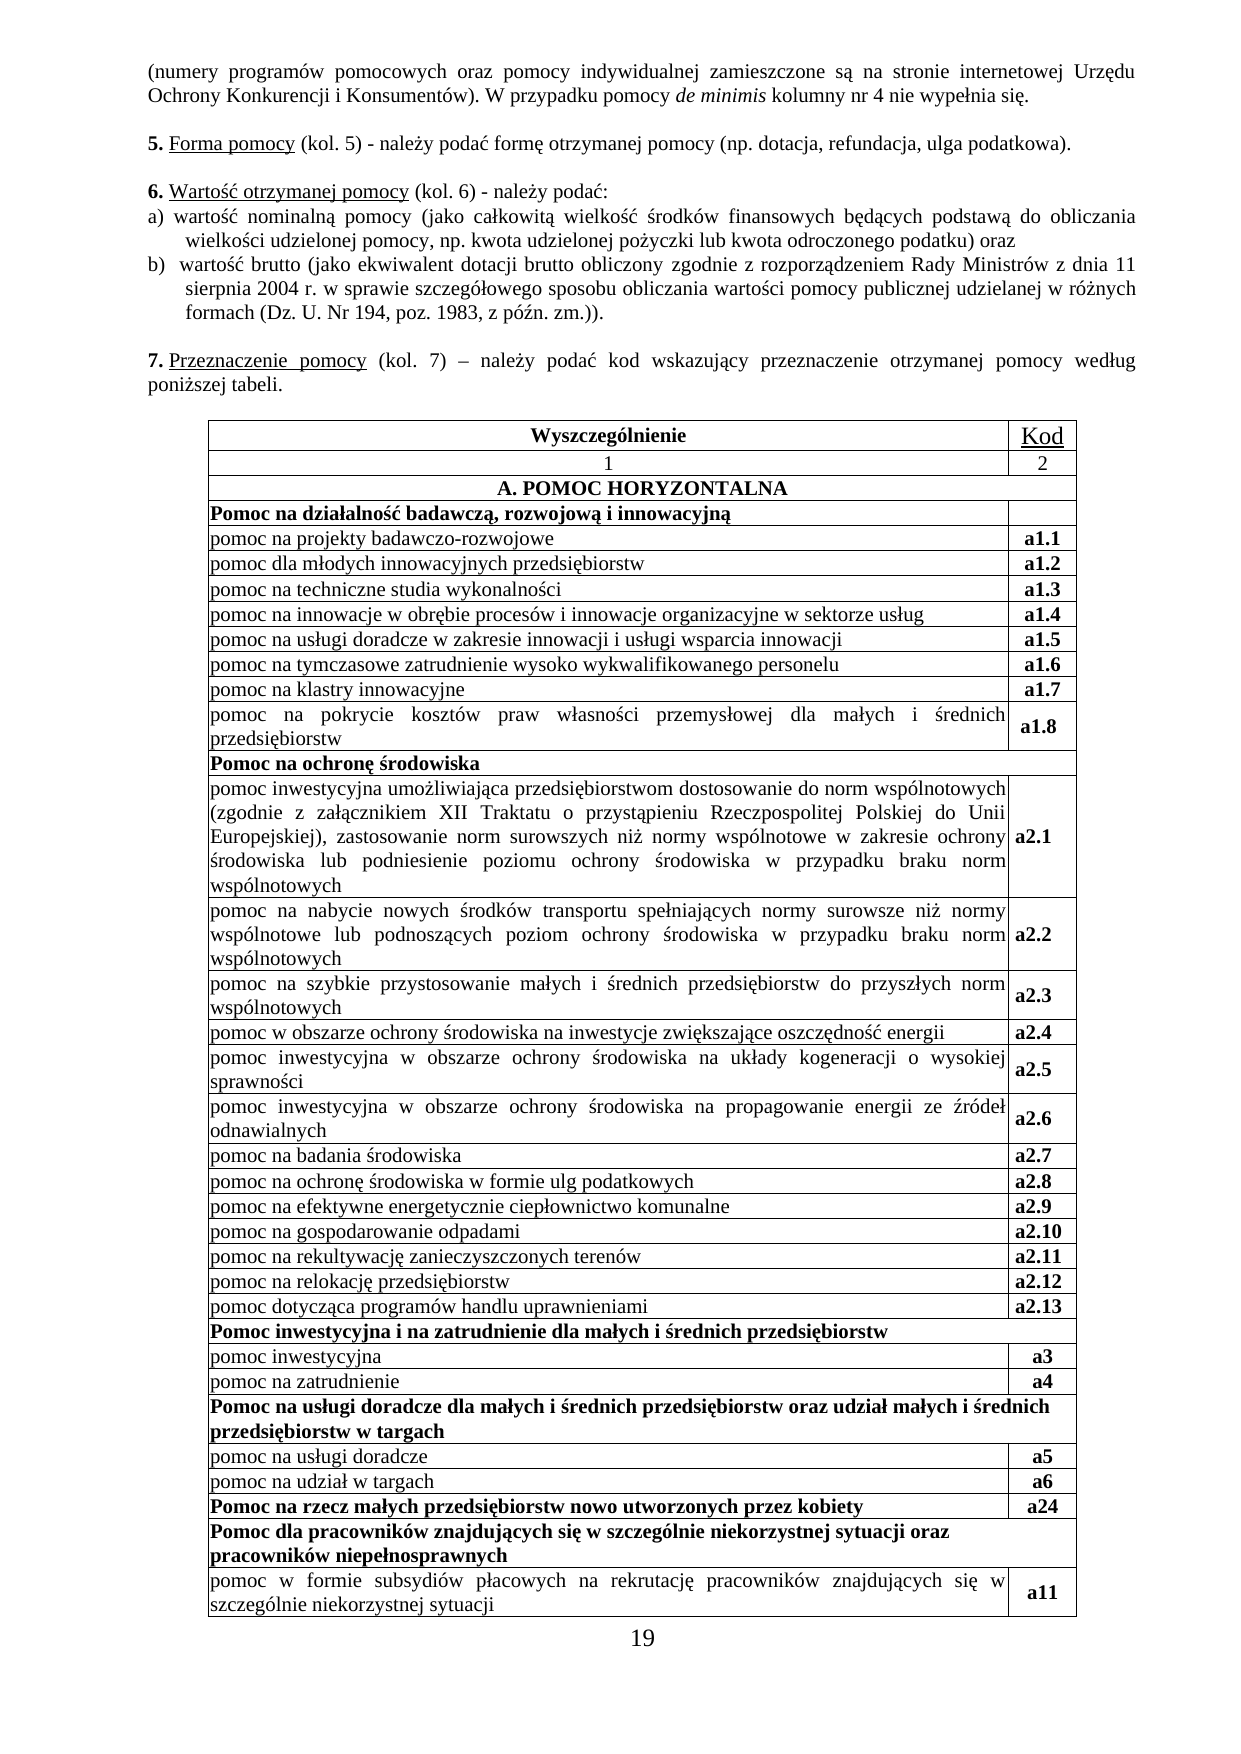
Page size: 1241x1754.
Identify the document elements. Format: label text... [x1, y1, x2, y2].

table_cell a2.2 [1009, 898, 1076, 970]
table_cell pomoc na projekty badawczo-rozwojowe [209, 526, 1008, 550]
table_cell a4 [1009, 1369, 1076, 1393]
table_cell pomoc na tymczasowe zatrudnienie wysoko wykwalifikowanego personelu [209, 652, 1008, 676]
table_cell a2.11 [1009, 1244, 1076, 1268]
table_header Wyszczególnienie [209, 421, 1008, 450]
table_cell pomoc na udział w targach [209, 1469, 1008, 1493]
table_cell pomoc w formie subsydiów płacowych na rekrutację pracowników znajdujących się w szczególnie niekorzystnej sytuacji [209, 1568, 1008, 1616]
text a) wartość nominalną pomocy (jako całkowitą wielkość środków finansowych będących podstawą do obliczania wielkości udzielonej pomocy, np. kwota udzielonej pożyczki lub kwota odroczonego podatku) oraz [148, 203, 1137, 252]
table_cell a1.1 [1009, 526, 1076, 550]
table_cell a2.13 [1009, 1294, 1076, 1318]
text b) wartość brutto (jako ekwiwalent dotacji brutto obliczony zgodnie z rozporządzeniem Rady Ministrów z dnia 11 sierpnia 2004 r. w sprawie szczegółowego sposobu obliczania wartości pomocy publicznej udzielanej w różnych formach (Dz. U. Nr 194, poz. 1983, z późn. zm.)). [148, 252, 1137, 324]
table_cell a2.5 [1009, 1045, 1076, 1093]
table_cell 1 [209, 451, 1008, 475]
table_cell pomoc dla młodych innowacyjnych przedsiębiorstw [209, 551, 1008, 575]
table_cell pomoc na nabycie nowych środków transportu spełniających normy surowsze niż normy wspólnotowe lub podnoszących poziom ochrony środowiska w przypadku braku norm wspólnotowych [209, 898, 1008, 970]
table_cell a11 [1009, 1568, 1076, 1616]
table_cell Pomoc na działalność badawczą, rozwojową i innowacyjną [209, 501, 1008, 525]
table_cell pomoc dotycząca programów handlu uprawnieniami [209, 1294, 1008, 1318]
table_cell a1.7 [1009, 677, 1076, 701]
table_cell pomoc na innowacje w obrębie procesów i innowacje organizacyjne w sektorze usług [209, 602, 1008, 626]
table_cell a1.3 [1009, 576, 1076, 601]
table_cell pomoc na relokację przedsiębiorstw [209, 1269, 1008, 1293]
table_cell pomoc na ochronę środowiska w formie ulg podatkowych [209, 1169, 1008, 1193]
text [148, 59, 1137, 107]
table_cell A. POMOC HORYZONTALNA [209, 476, 1076, 500]
table_cell a1.6 [1009, 652, 1076, 676]
table_cell pomoc inwestycyjna [209, 1344, 1008, 1368]
table_cell a3 [1009, 1344, 1076, 1368]
table_cell Pomoc na rzecz małych przedsiębiorstw nowo utworzonych przez kobiety [209, 1494, 1008, 1518]
table_cell pomoc na techniczne studia wykonalności [209, 576, 1008, 601]
table_cell a5 [1009, 1444, 1076, 1468]
table_cell Pomoc na ochronę środowiska [209, 751, 1076, 775]
table_cell pomoc na pokrycie kosztów praw własności przemysłowej dla małych i średnich przedsiębiorstw [209, 702, 1008, 750]
table_cell pomoc inwestycyjna w obszarze ochrony środowiska na układy kogeneracji o wysokiej sprawności [209, 1045, 1008, 1093]
table_cell a6 [1009, 1469, 1076, 1493]
table_cell pomoc na klastry innowacyjne [209, 677, 1008, 701]
table_cell a2.12 [1009, 1269, 1076, 1293]
table_cell pomoc na zatrudnienie [209, 1369, 1008, 1393]
table_cell a2.7 [1009, 1144, 1076, 1167]
table_cell Pomoc dla pracowników znajdujących się w szczególnie niekorzystnej sytuacji oraz pracowników niepełnosprawnych [209, 1519, 1076, 1567]
table_cell a2.8 [1009, 1169, 1076, 1193]
table_cell pomoc na badania środowiska [209, 1144, 1008, 1167]
table_cell Pomoc inwestycyjna i na zatrudnienie dla małych i średnich przedsiębiorstw [209, 1319, 1076, 1343]
text 7. Przeznaczenie pomocy (kol. 7) – należy podać kod wskazujący przeznaczenie otrzymanej pomocy według poniższej tabeli. [148, 348, 1137, 396]
table_cell pomoc na efektywne energetycznie ciepłownictwo komunalne [209, 1194, 1008, 1218]
table_cell Pomoc na usługi doradcze dla małych i średnich przedsiębiorstw oraz udział małych i średnich przedsiębiorstw w targach [209, 1395, 1076, 1443]
table_cell a1.8 [1009, 702, 1076, 750]
table_cell [1009, 501, 1076, 525]
text 6. Wartość otrzymanej pomocy (kol. 6) - należy podać: [148, 179, 1137, 203]
table_cell pomoc na usługi doradcze w zakresie innowacji i usługi wsparcia innowacji [209, 627, 1008, 651]
text 5. Forma pomocy (kol. 5) - należy podać formę otrzymanej pomocy (np. dotacja, refundacja, ulga podatkowa). [148, 131, 1137, 155]
table_cell pomoc na rekultywację zanieczyszczonych terenów [209, 1244, 1008, 1268]
table_cell pomoc inwestycyjna w obszarze ochrony środowiska na propagowanie energii ze źródeł odnawialnych [209, 1094, 1008, 1142]
table_cell pomoc na usługi doradcze [209, 1444, 1008, 1468]
table_cell pomoc inwestycyjna umożliwiająca przedsiębiorstwom dostosowanie do norm wspólnotowych (zgodnie z załącznikiem XII Traktatu o przystąpieniu Rzeczpospolitej Polskiej do Unii Europejskiej), zastosowanie norm surowszych niż normy wspólnotowe w zakresie ochrony środowiska lub podniesienie poziomu ochrony środowiska w przypadku braku norm wspólnotowych [209, 776, 1008, 897]
table_cell a2.6 [1009, 1094, 1076, 1142]
table_cell a2.1 [1009, 776, 1076, 897]
table_cell a2.9 [1009, 1194, 1076, 1218]
table_cell a1.4 [1009, 602, 1076, 626]
table_cell pomoc na gospodarowanie odpadami [209, 1219, 1008, 1243]
table_cell a2.3 [1009, 971, 1076, 1019]
table_header Kod [1009, 421, 1076, 450]
table_cell a2.4 [1009, 1020, 1076, 1044]
table_cell pomoc w obszarze ochrony środowiska na inwestycje zwiększające oszczędność energii [209, 1020, 1008, 1044]
table_cell a1.2 [1009, 551, 1076, 575]
table_cell a24 [1009, 1494, 1076, 1518]
table_cell 2 [1009, 451, 1076, 475]
table_cell a1.5 [1009, 627, 1076, 651]
table_cell pomoc na szybkie przystosowanie małych i średnich przedsiębiorstw do przyszłych norm wspólnotowych [209, 971, 1008, 1019]
table_cell a2.10 [1009, 1219, 1076, 1243]
